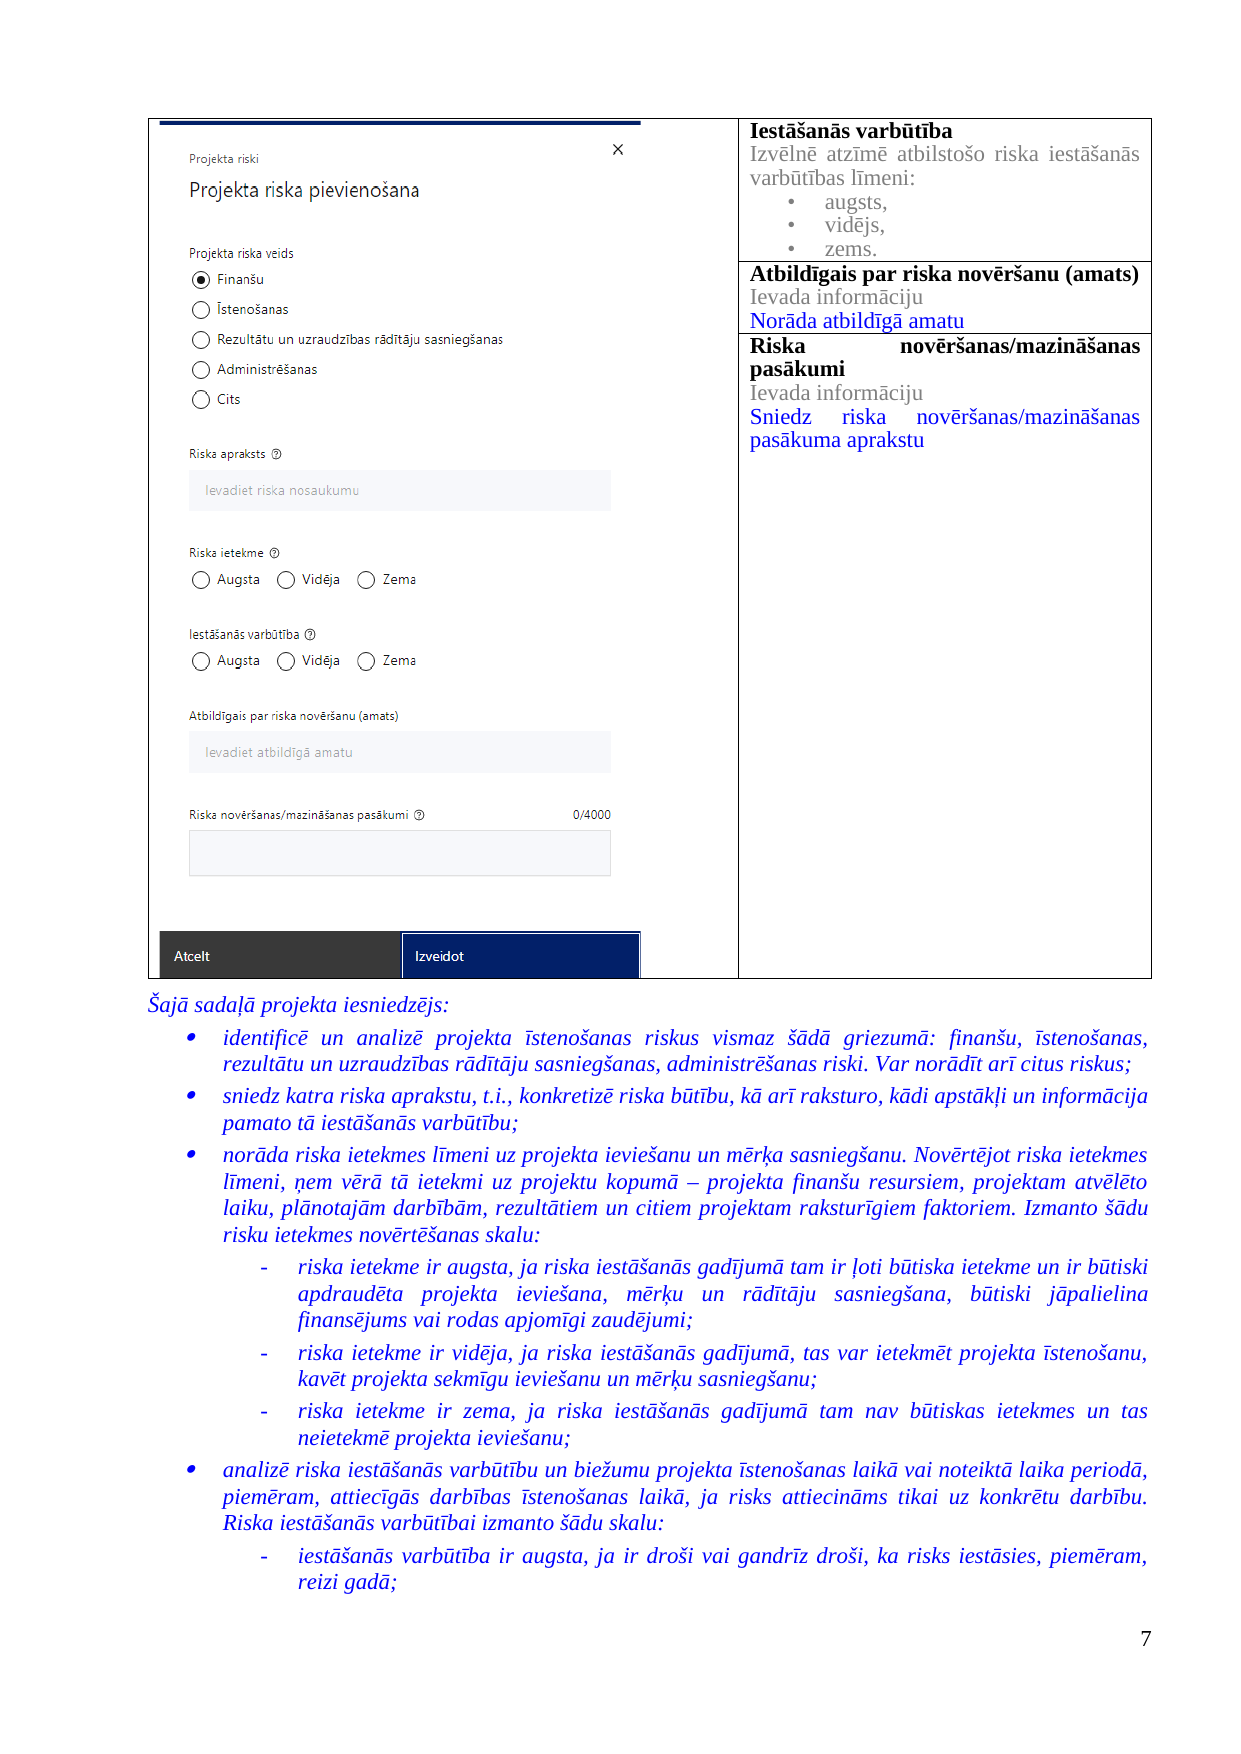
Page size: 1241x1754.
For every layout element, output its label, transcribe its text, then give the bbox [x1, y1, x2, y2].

list riska ietekme ir vidēja, ja riska iestāšanās gadījumā, tas var ietekmēt projekta īstenošanu, kavēt projekta sekmīgu ieviešanu un mērķu sasniegšanu; [260, 1338, 1152, 1391]
list analizē riska iestāšanās varbūtību un biežumu projekta īstenošanas laikā vai noteiktā laika periodā, piemēram, attiecīgās darbības īstenošanas laikā, ja risks attiecināms tikai uz konkrētu darbību. Riska iestāšanās varbūtībai izmanto šādu skalu: [185, 1456, 1152, 1536]
list riska ietekme ir zema, ja riska iestāšanās gadījumā tam nav būtiskas ietekmes un tas neietekmē projekta ieviešanu; [260, 1397, 1152, 1450]
table_cell Atbildīgais par riska novēršanu (amats) Ievada informāciju Norāda atbildīgā amatu [739, 262, 1151, 333]
list identificē un analizē projekta īstenošanas riskus vismaz šādā griezumā: finanšu, īstenošanas, rezultātu un uzraudzības rādītāju sasniegšanas, administrēšanas riski. Var norādīt arī citus riskus; [185, 1024, 1152, 1076]
list iestāšanās varbūtība ir augsta, ja ir droši vai gandrīz droši, ka risks iestāsies, piemēram, reizi gadā; [260, 1542, 1152, 1594]
text Šajā sadaļā projekta iesniedzējs: [148, 991, 1152, 1017]
list riska ietekme ir augsta, ja riska iestāšanās gadījumā tam ir ļoti būtiska ietekme un ir būtiski apdraudēta projekta ieviešana, mērķu un rādītāju sasniegšana, būtiski jāpalielina finansējums vai rodas apjomīgi zaudējumi; [260, 1253, 1152, 1332]
list norāda riska ietekmes līmeni uz projekta ieviešanu un mērķa sasniegšanu. Novērtējot riska ietekmes līmeni, ņem vērā tā ietekmi uz projektu kopumā – projekta finanšu resursiem, projektam atvēlēto laiku, plānotajām darbībām, rezultātiem un citiem projektam raksturīgiem faktoriem. Izmanto šādu risku ietekmes novērtēšanas skalu: [185, 1142, 1152, 1247]
list sniedz katra riska aprakstu, t.i., konkretizē riska būtību, kā arī raksturo, kādi apstākļi un informācija pamato tā iestāšanās varbūtību; [185, 1083, 1152, 1135]
picture [159, 119, 641, 978]
table_cell Iestāšanās varbūtība Izvēlnē atzīmē atbilstošo riska iestāšanās varbūtības līmeni: augsts, vidējs, zems. [739, 119, 1151, 261]
table_cell Riska novēršanas/mazināšanas pasākumi Ievada informāciju Sniedz riska novēršanas/mazināšanas pasākuma aprakstu [739, 334, 1151, 977]
